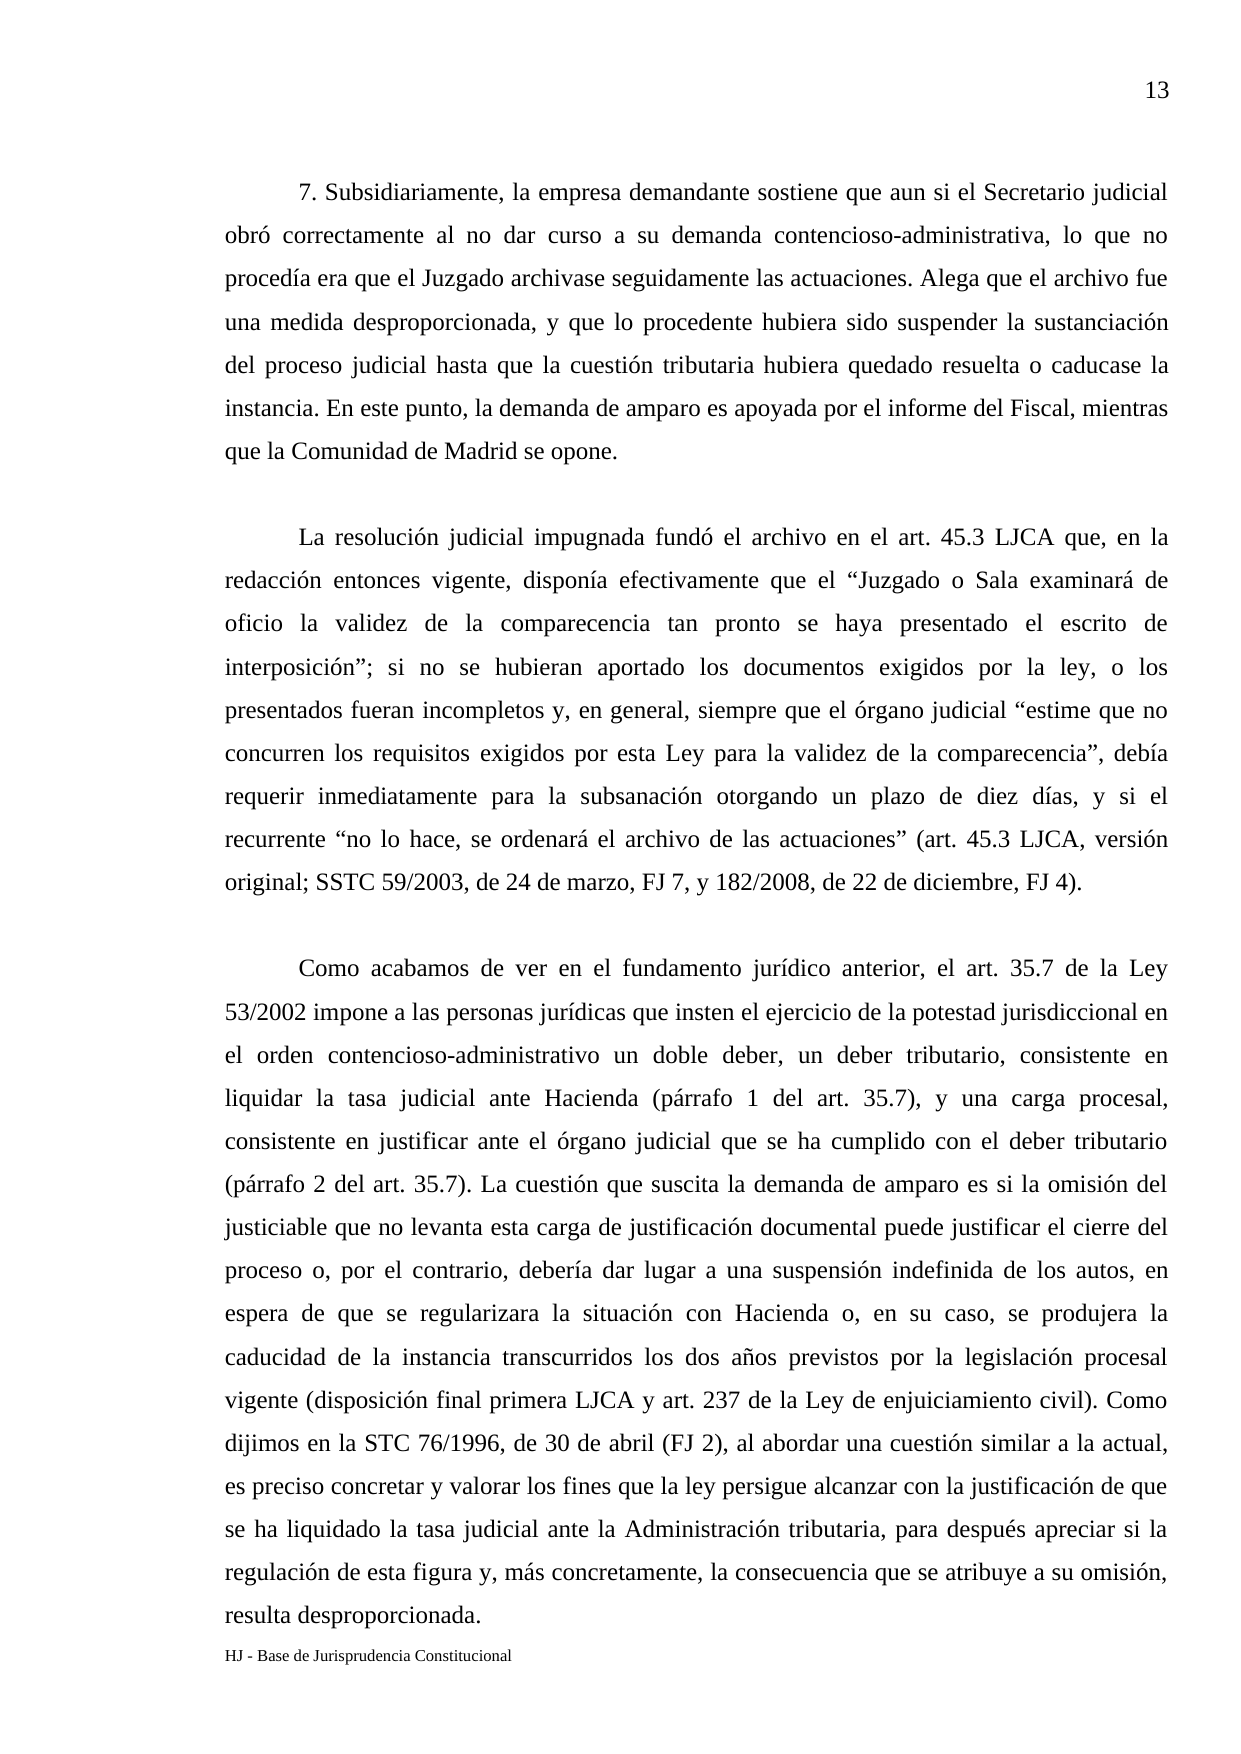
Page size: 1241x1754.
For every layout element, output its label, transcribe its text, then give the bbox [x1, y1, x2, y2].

text La resolución judicial impugnada fundó el archivo en el art. 45.3 LJCA que, en la redacción entonces vigente, disponía efectivamente que el “Juzgado o Sala examinará de oficio la validez de la comparecencia tan pronto se haya presentado el escrito de interposición”; si no se hubieran aportado los documentos exigidos por la ley, o los presentados fueran incompletos y, en general, siempre que el órgano judicial “estime que no concurren los requisitos exigidos por esta Ley para la validez de la comparecencia”, debía requerir inmediatamente para la subsanación otorgando un plazo de diez días, y si el recurrente “no lo hace, se ordenará el archivo de las actuaciones” (art. 45.3 LJCA, versión original; SSTC 59/2003, de 24 de marzo, FJ 7, y 182/2008, de 22 de diciembre, FJ 4). [224, 522, 1169, 896]
text 7. Subsidiariamente, la empresa demandante sostiene que aun si el Secretario judicial obró correctamente al no dar curso a su demanda contencioso-administrativa, lo que no procedía era que el Juzgado archivase seguidamente las actuaciones. Alega que el archivo fue una medida desproporcionada, y que lo procedente hubiera sido suspender la sustanciación del proceso judicial hasta que la cuestión tributaria hubiera quedado resuelta o caducase la instancia. En este punto, la demanda de amparo es apoyada por el informe del Fiscal, mientras que la Comunidad de Madrid se opone. [224, 177, 1169, 465]
text Como acabamos de ver en el fundamento jurídico anterior, el art. 35.7 de la Ley 53/2002 impone a las personas jurídicas que insten el ejercicio de la potestad jurisdiccional en el orden contencioso-administrativo un doble deber, un deber tributario, consistente en liquidar la tasa judicial ante Hacienda (párrafo 1 del art. 35.7), y una carga procesal, consistente en justificar ante el órgano judicial que se ha cumplido con el deber tributario (párrafo 2 del art. 35.7). La cuestión que suscita la demanda de amparo es si la omisión del justiciable que no levanta esta carga de justificación documental puede justificar el cierre del proceso o, por el contrario, debería dar lugar a una suspensión indefinida de los autos, en espera de que se regularizara la situación con Hacienda o, en su caso, se produjera la caducidad de la instancia transcurridos los dos años previstos por la legislación procesal vigente (disposición final primera LJCA y art. 237 de la Ley de enjuiciamiento civil). Como dijimos en la STC 76/1996, de 30 de abril (FJ 2), al abordar una cuestión similar a la actual, es preciso concretar y valorar los fines que la ley persigue alcanzar con la justificación de que se ha liquidado la tasa judicial ante la Administración tributaria, para después apreciar si la regulación de esta figura y, más concretamente, la consecuencia que se atribuye a su omisión, resulta desproporcionada. [224, 953, 1169, 1629]
